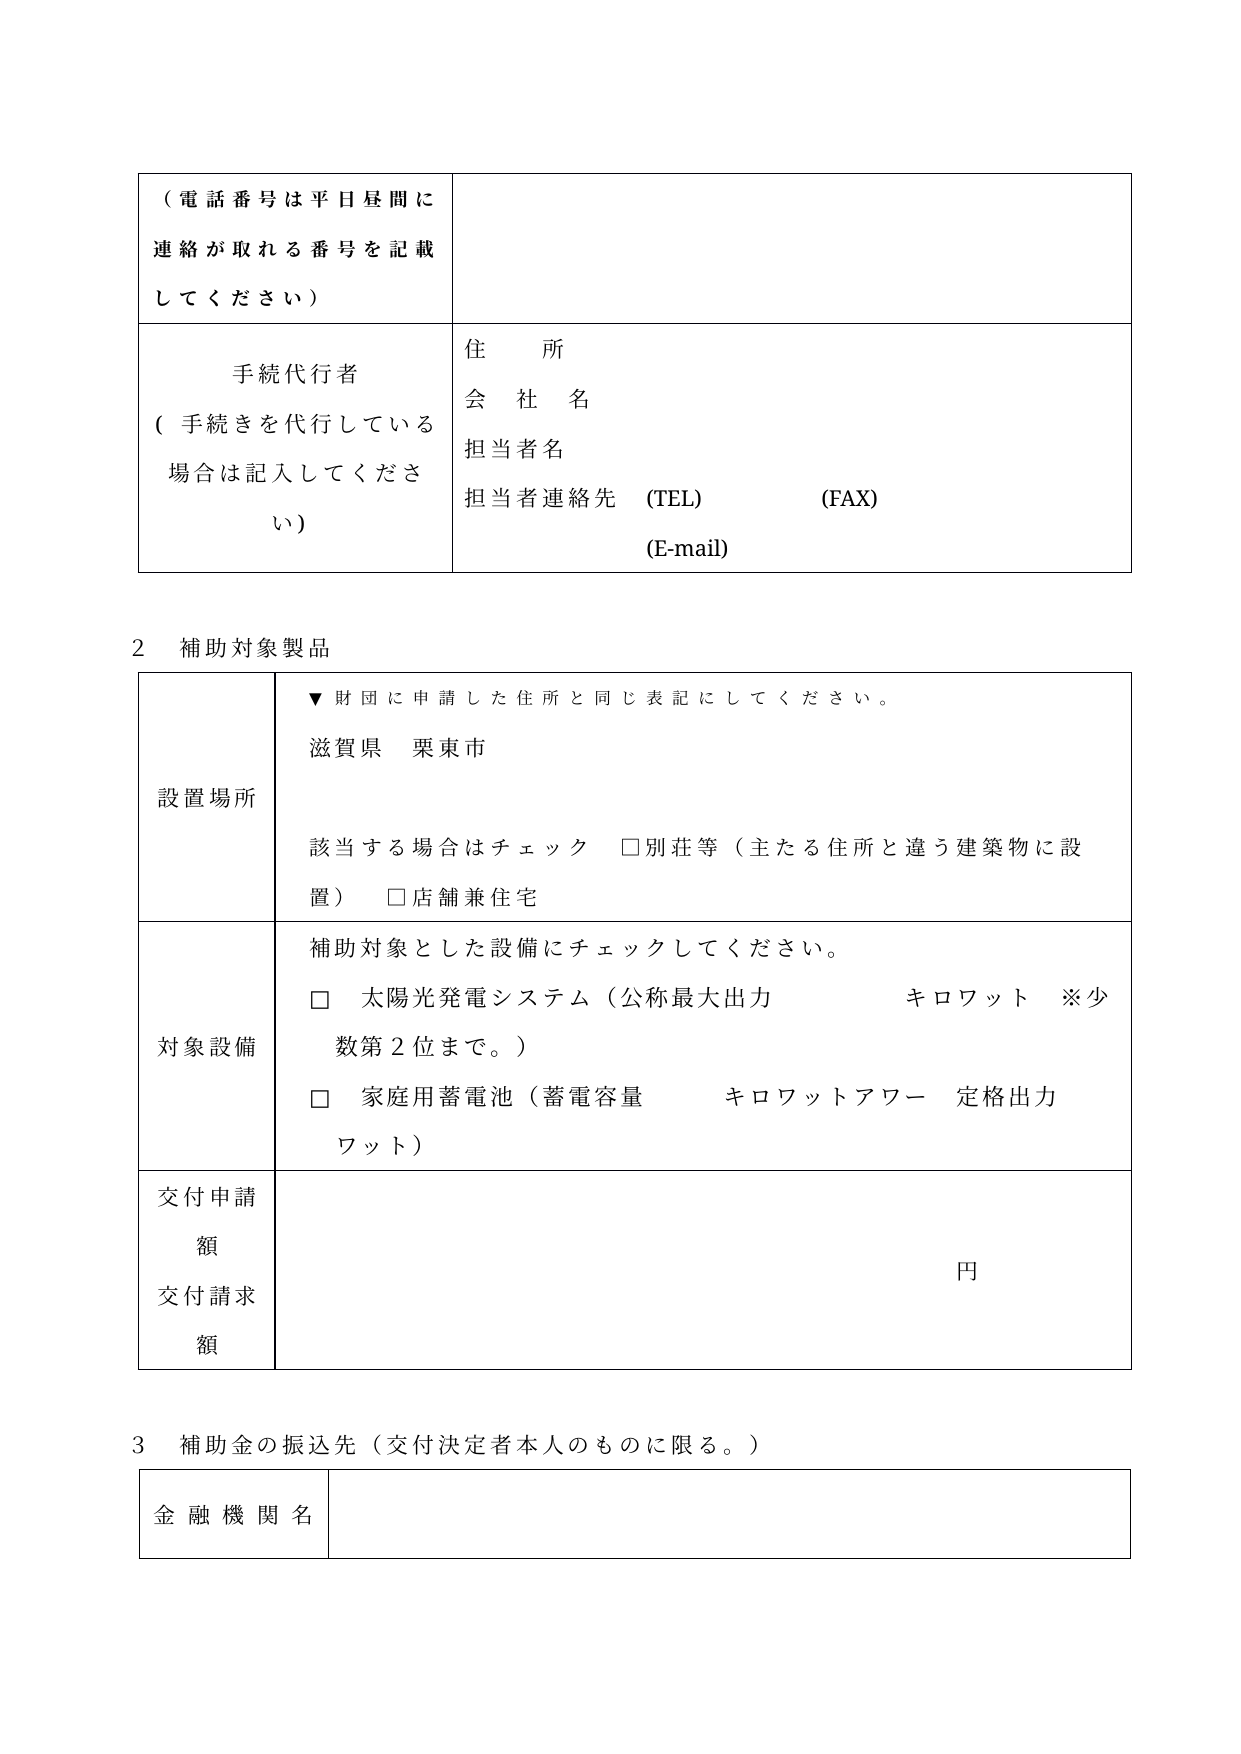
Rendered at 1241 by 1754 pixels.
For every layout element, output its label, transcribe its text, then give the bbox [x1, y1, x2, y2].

text ２ 補助対象製品 [127, 622, 1113, 672]
table_header 設置場所 [139, 673, 274, 921]
table_header 金融機関名 [140, 1470, 328, 1558]
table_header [139, 174, 452, 323]
table_cell 住 所 会 社 名 担当者名 担当者連絡先 (TEL) (FAX) (E-mail) [453, 324, 1131, 572]
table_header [453, 174, 1131, 323]
table_cell 対象設備 [139, 922, 274, 1170]
table_cell 補助対象とした設備にチェックしてください。 太陽光発電システム（公称最大出力 キロワット ※少数第２位まで。） 家庭用蓄電池（蓄電容量 キロワットアワー 定格出力 ワット） [276, 922, 1131, 1170]
table_cell 交付申請額 交付請求額 [139, 1171, 274, 1369]
table_header [329, 1470, 1130, 1558]
text ３ 補助金の振込先（交付決定者本人のものに限る。） [127, 1420, 1113, 1469]
table_cell 円 [276, 1171, 1131, 1369]
table_cell 手続代行者 (手続きを代行している場合は記入してください) [139, 324, 452, 572]
table_header ▼財団に申請した住所と同じ表記にしてください。 滋賀県 栗東市 該当する場合はチェック □別荘等（主たる住所と違う建築物に設置） □店舗兼住宅 [276, 673, 1131, 921]
